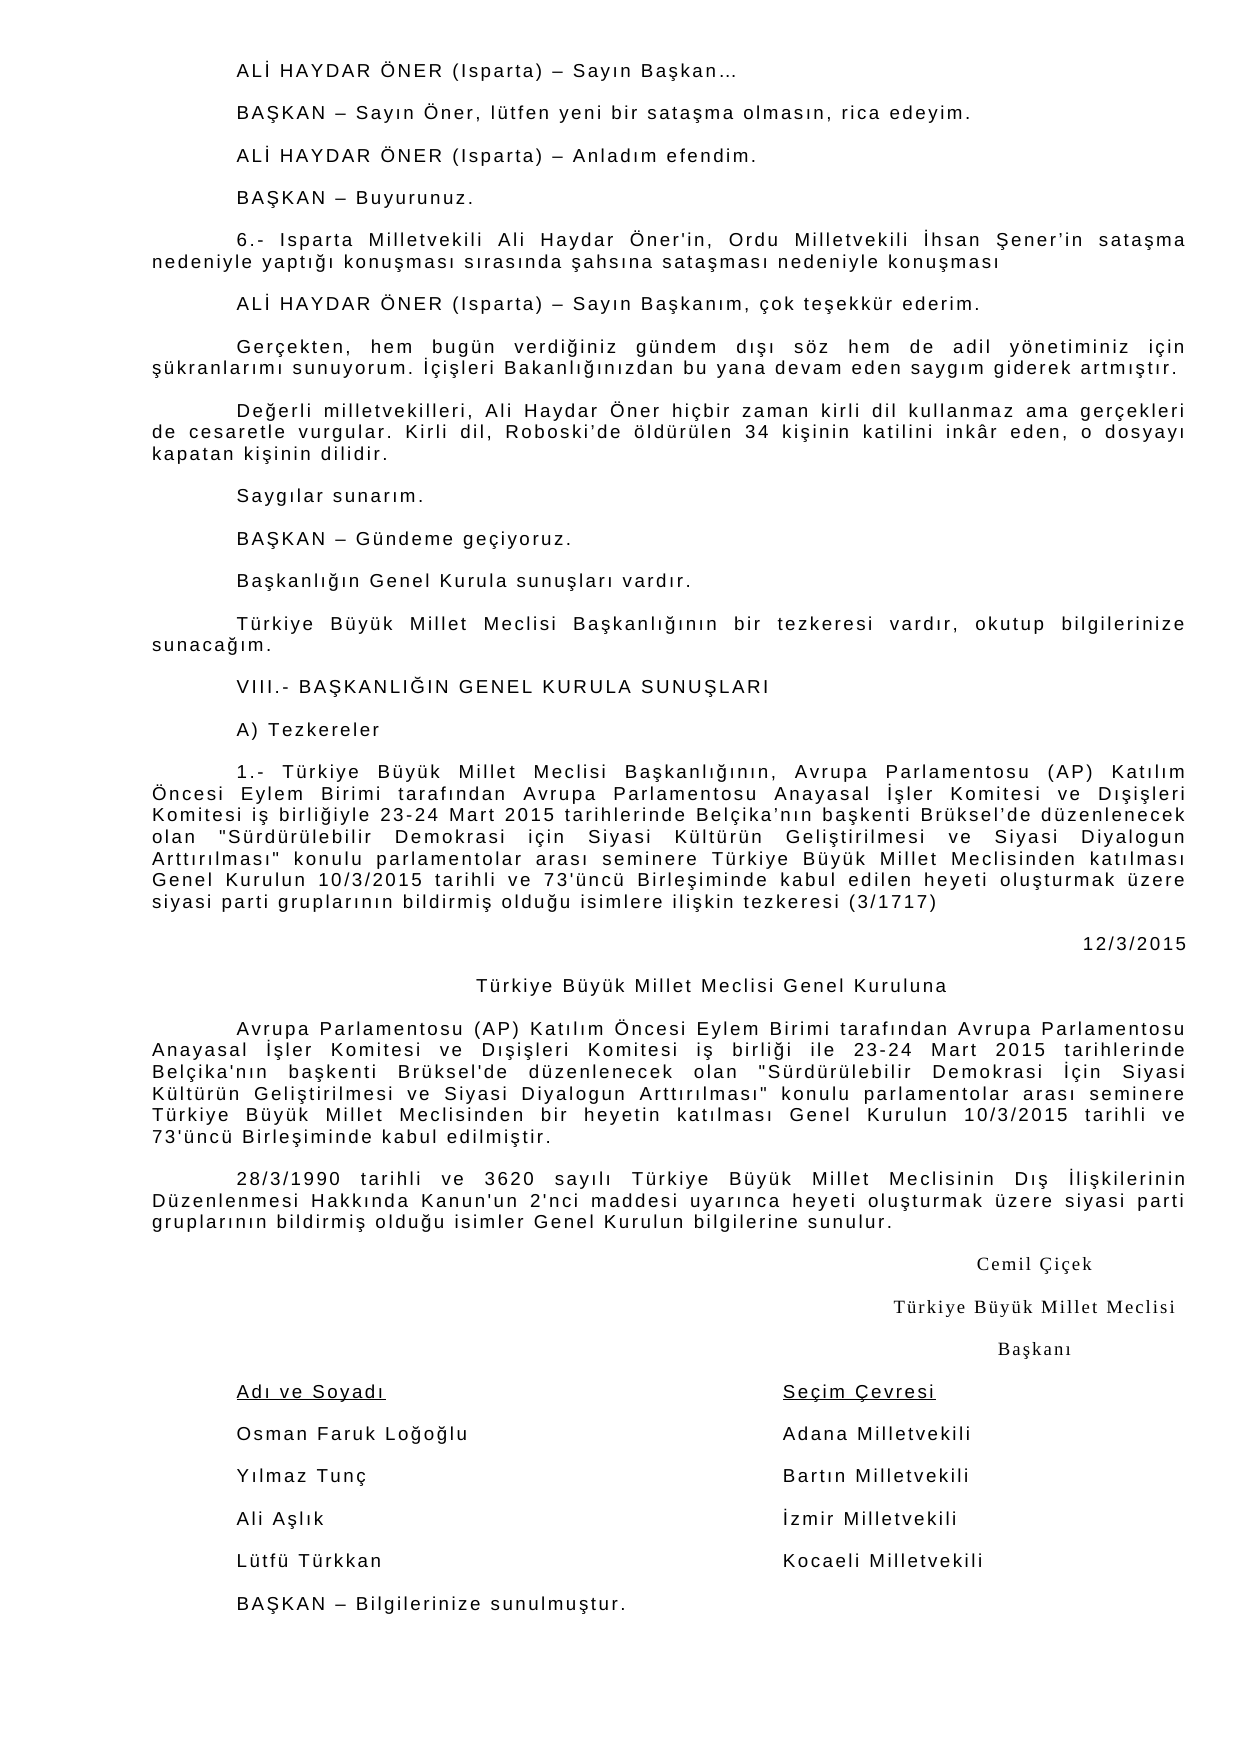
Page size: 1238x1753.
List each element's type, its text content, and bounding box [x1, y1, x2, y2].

text Ali Aşlık İzmir Milletvekili [152, 1508, 1186, 1529]
text ALİ HAYDAR ÖNER (Isparta) – Sayın Başkan… [152, 60, 1186, 81]
text Yılmaz Tunç Bartın Milletvekili [152, 1465, 1186, 1487]
text Gerçekten, hem bugün verdiğiniz gündem dışı söz hem de adil yönetiminiz için şükranlarımı sunuyorum. İçişleri Bakanlığınızdan bu yana devam eden saygım giderek artmıştır. [152, 336, 1186, 379]
text Avrupa Parlamentosu (AP) Katılım Öncesi Eylem Birimi tarafından Avrupa Parlamentosu Anayasal İşler Komitesi ve Dışişleri Komitesi iş birliği ile 23-24 Mart 2015 tarihlerinde Belçika'nın başkenti Brüksel'de düzenlenecek olan "Sürdürülebilir Demokrasi İçin Siyasi Kültürün Geliştirilmesi ve Siyasi Diyalogun Arttırılması" konulu parlamentolar arası seminere Türkiye Büyük Millet Meclisinden bir heyetin katılması Genel Kurulun 10/3/2015 tarihli ve 73'üncü Birleşiminde kabul edilmiştir. [152, 1018, 1186, 1147]
text Başkanlığın Genel Kurula sunuşları vardır. [152, 570, 1186, 591]
text 1.- Türkiye Büyük Millet Meclisi Başkanlığının, Avrupa Parlamentosu (AP) Katılım Öncesi Eylem Birimi tarafından Avrupa Parlamentosu Anayasal İşler Komitesi ve Dışişleri Komitesi iş birliğiyle 23-24 Mart 2015 tarihlerinde Belçika’nın başkenti Brüksel’de düzenlenecek olan "Sürdürülebilir Demokrasi için Siyasi Kültürün Geliştirilmesi ve Siyasi Diyalogun Arttırılması" konulu parlamentolar arası seminere Türkiye Büyük Millet Meclisinden katılması Genel Kurulun 10/3/2015 tarihli ve 73'üncü Birleşiminde kabul edilen heyeti oluşturmak üzere siyasi parti gruplarının bildirmiş olduğu isimlere ilişkin tezkeresi (3/1717) [152, 761, 1186, 912]
text 12/3/2015 [152, 933, 1186, 954]
text Lütfü Türkkan Kocaeli Milletvekili [152, 1550, 1186, 1572]
text A) Tezkereler [152, 719, 1186, 740]
text 6.- Isparta Milletvekili Ali Haydar Öner'in, Ordu Milletvekili İhsan Şener’in sataşma nedeniyle yaptığı konuşması sırasında şahsına sataşması nedeniyle konuşması [152, 229, 1186, 272]
text BAŞKAN – Gündeme geçiyoruz. [152, 527, 1186, 549]
text BAŞKAN – Sayın Öner, lütfen yeni bir sataşma olmasın, rica edeyim. [152, 102, 1186, 124]
text 28/3/1990 tarihli ve 3620 sayılı Türkiye Büyük Millet Meclisinin Dış İlişkilerinin Düzenlenmesi Hakkında Kanun'un 2'nci maddesi uyarınca heyeti oluşturmak üzere siyasi parti gruplarının bildirmiş olduğu isimler Genel Kurulun bilgilerine sunulur. [152, 1168, 1186, 1232]
text ALİ HAYDAR ÖNER (Isparta) – Anladım efendim. [152, 144, 1186, 166]
text Türkiye Büyük Millet Meclisi Başkanlığının bir tezkeresi vardır, okutup bilgilerinize sunacağım. [152, 612, 1186, 655]
text Başkanı [152, 1338, 1186, 1360]
text VIII.- BAŞKANLIĞIN GENEL KURULA SUNUŞLARI [152, 676, 1186, 698]
text BAŞKAN – Bilgilerinize sunulmuştur. [152, 1592, 1186, 1614]
text Türkiye Büyük Millet Meclisi [152, 1296, 1186, 1317]
text Osman Faruk Loğoğlu Adana Milletvekili [152, 1423, 1186, 1444]
text BAŞKAN – Buyurunuz. [152, 187, 1186, 208]
text Cemil Çiçek [152, 1253, 1186, 1275]
text Saygılar sunarım. [152, 485, 1186, 507]
text Adı ve Soyadı Seçim Çevresi [152, 1381, 1186, 1402]
text Değerli milletvekilleri, Ali Haydar Öner hiçbir zaman kirli dil kullanmaz ama gerçekleri de cesaretle vurgular. Kirli dil, Roboski’de öldürülen 34 kişinin katilini inkâr eden, o dosyayı kapatan kişinin dilidir. [152, 399, 1186, 464]
text Türkiye Büyük Millet Meclisi Genel Kuruluna [152, 975, 1186, 997]
text ALİ HAYDAR ÖNER (Isparta) – Sayın Başkanım, çok teşekkür ederim. [152, 293, 1186, 315]
